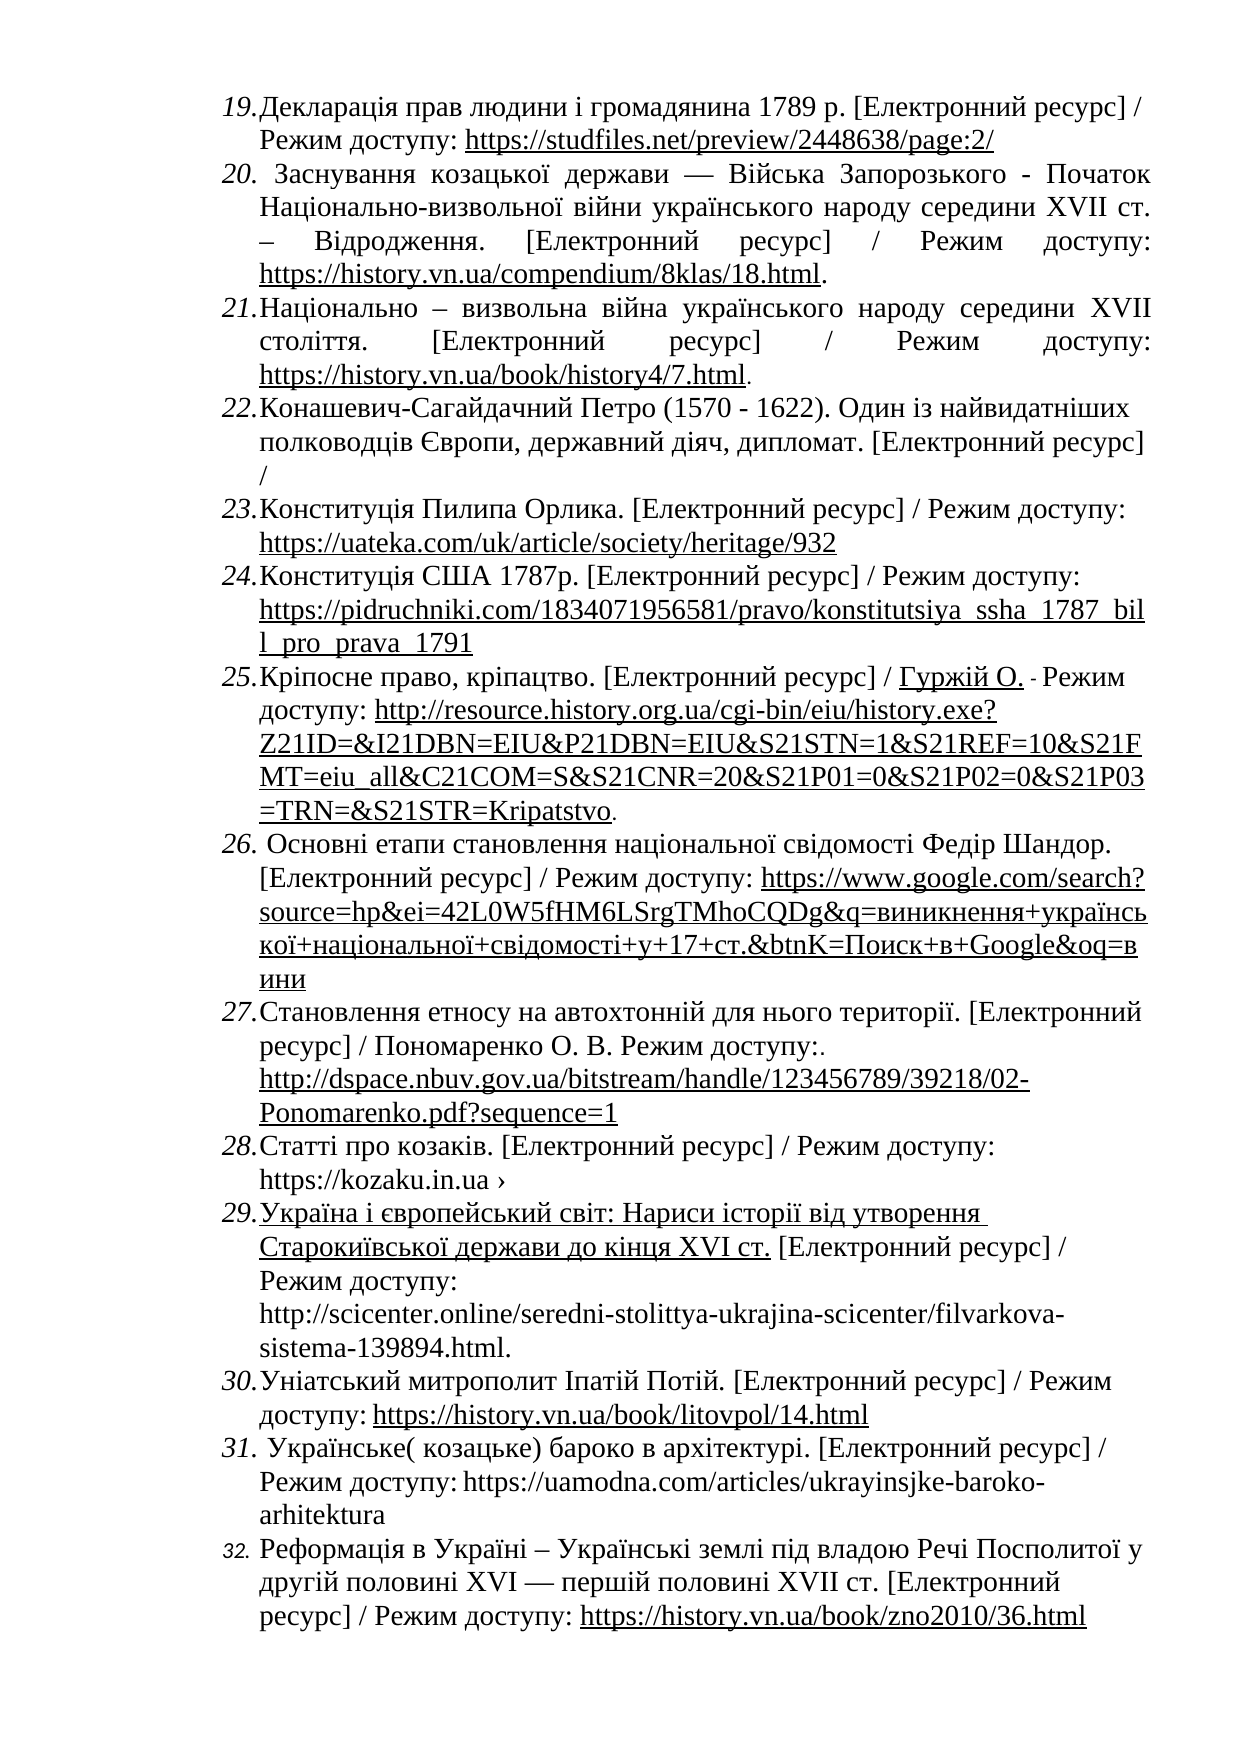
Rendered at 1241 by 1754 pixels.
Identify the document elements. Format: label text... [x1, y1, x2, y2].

list Конашевич-Сагайдачний Петро (1570 - 1622). Один із найвидатніших полководців Європи, державний діяч, дипломат. [Електронний ресурс] / [222, 391, 1152, 491]
list Конституція Пилипа Орлика. [Електронний ресурс] / Режим доступу: https://uateka.com/uk/article/society/heritage/932 [222, 491, 1152, 558]
list Становлення етносу на автохтонній для нього території. [Електронний ресурс] / Пономаренко О. В. Режим доступу:. http://dspace.nbuv.gov.ua/bitstream/handle/123456789/39218/02-Ponomarenko.pdf?sequence=1 [222, 994, 1152, 1128]
list Уніатський митрополит Іпатій Потій. [Електронний ресурс] / Режим доступу: https://history.vn.ua/book/litovpol/14.html [222, 1363, 1152, 1430]
list Україна і європейський світ: Нариси історії від утворення Старокиївської держави до кінця ХVІ ст. [Електронний ресурс] / Режим доступу: http://scicenter.online/seredni-stolittya-ukrajina-scicenter/filvarkova-sistema-139894.html. [222, 1196, 1152, 1363]
list Основні етапи становлення національної свідомості Федір Шандор. [Електронний ресурс] / Режим доступу: https://www.google.com/search?source=hp&ei=42L0W5fHM6LSrgTMhoCQDg&q=виникнення+української+національної+свідомості+у+17+ст.&btnK=Поиск+в+Google&oq=вини [222, 827, 1152, 994]
list Українське( козацьке) бароко в архітектурі. [Електронний ресурс] / Режим доступу: https://uamodna.com/articles/ukrayinsjke-baroko-arhitektura [222, 1430, 1152, 1531]
list Заснування козацької держави — Війська Запорозького - Початок Національно-визвольної війни українського народу середини XVII ст. – Відродження. [Електронний ресурс] / Режим доступу: https://history.vn.ua/compendium/8klas/18.html. [222, 156, 1152, 290]
list Декларація прав людини і громадянина 1789 р. [Електронний ресурс] / Режим доступу: https://studfiles.net/preview/2448638/page:2/ [222, 89, 1152, 156]
list Національно – визвольна війна українського народу середини XVII століття. [Електронний ресурс] / Режим доступу: https://history.vn.ua/book/history4/7.html. [222, 290, 1152, 391]
list Реформація в Україні – Українські землі під владою Речі Посполитої у другій половині XVI — першій половині XVII ст. [Електронний ресурс] / Режим доступу: https://history.vn.ua/book/zno2010/36.html [222, 1531, 1152, 1632]
list Кріпосне право, кріпацтво. [Електронний ресурс] / Гуржій О. - Режим доступу: http://resource.history.org.ua/cgi-bin/eiu/history.exe?Z21ID=&I21DBN=EIU&P21DBN=EIU&S21STN=1&S21REF=10&S21FMT=eiu_all&C21COM=S&S21CNR=20&S21P01=0&S21P02=0&S21P03=TRN=&S21STR=Kripatstvo. [222, 659, 1152, 827]
list Конституція США 1787р. [Електронний ресурс] / Режим доступу: https://pidruchniki.com/1834071956581/pravo/konstitutsiya_ssha_1787_bill_pro_prava_1791 [222, 558, 1152, 659]
list Статті про козаків. [Електронний ресурс] / Режим доступу: https://kozaku.in.ua › [222, 1128, 1152, 1196]
